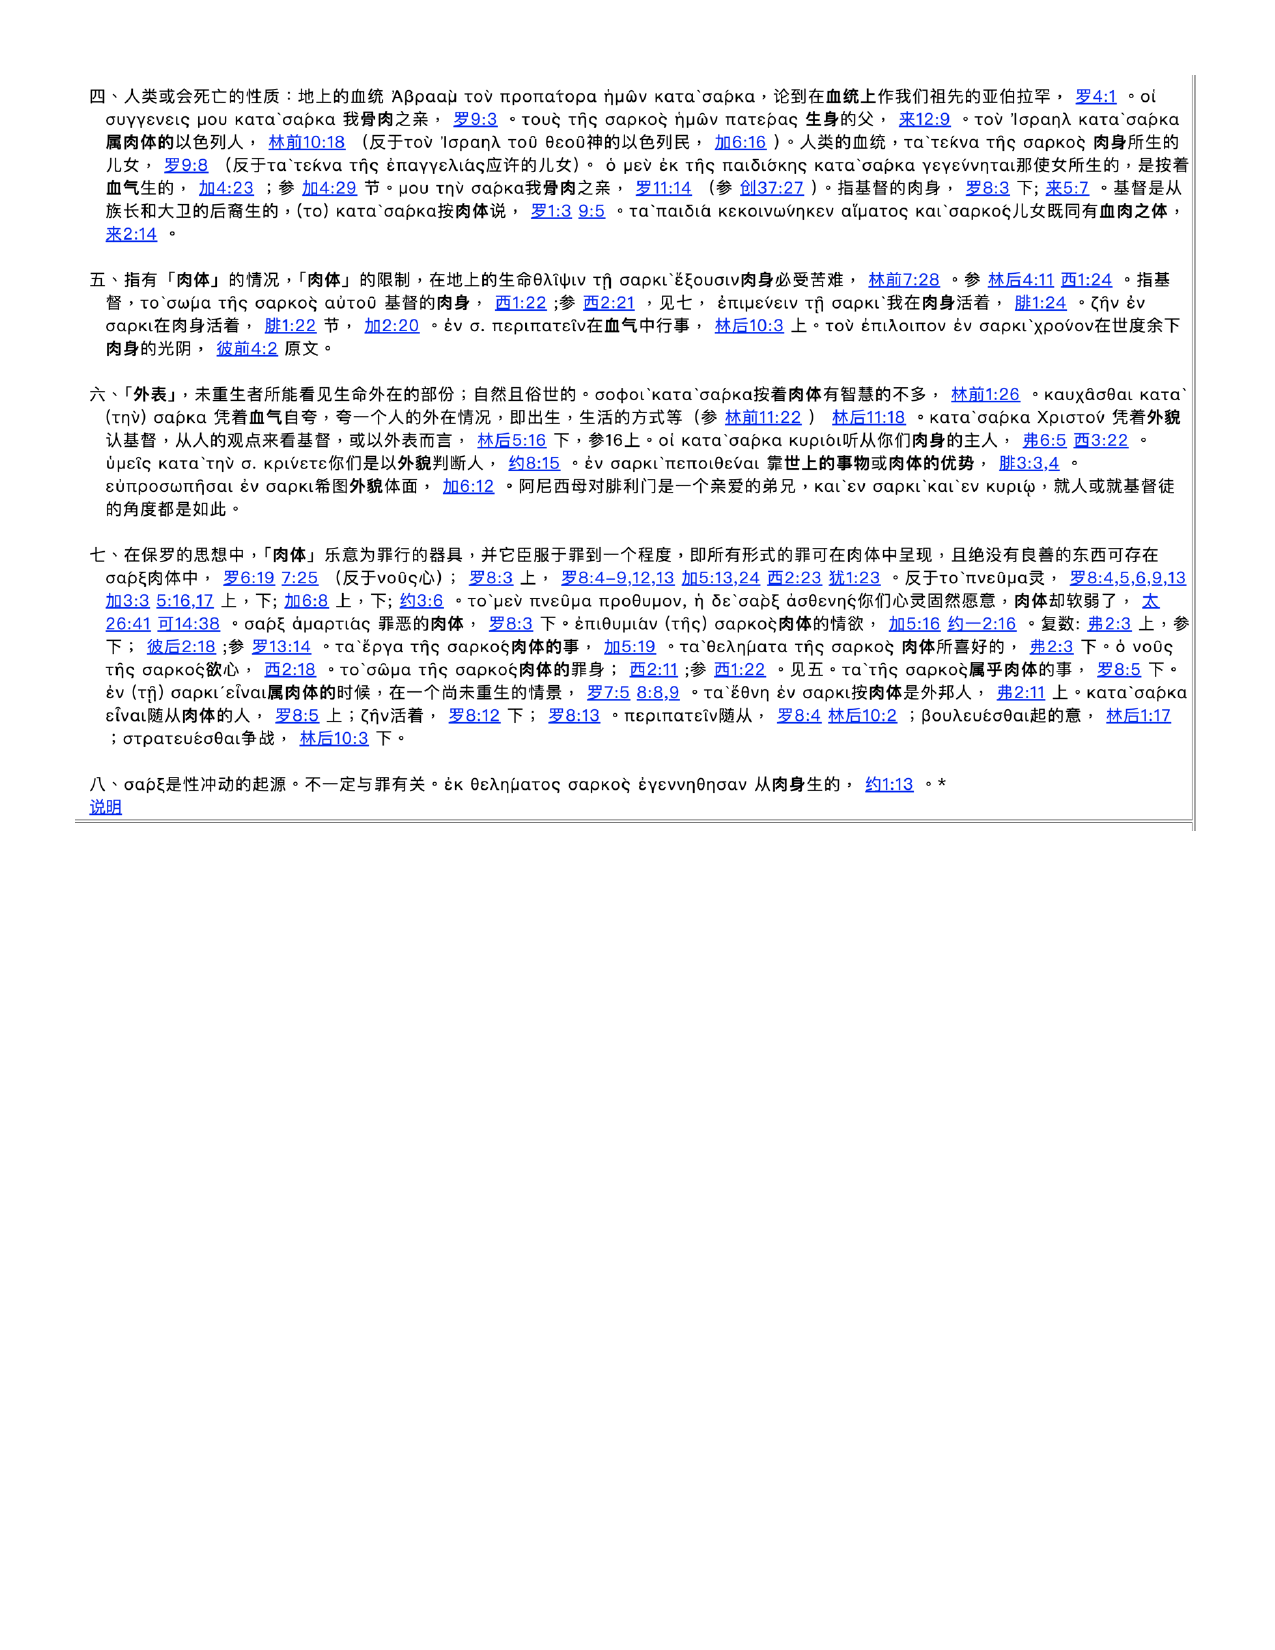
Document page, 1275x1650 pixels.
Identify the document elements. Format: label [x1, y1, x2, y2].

picture [75, 75, 1200, 831]
